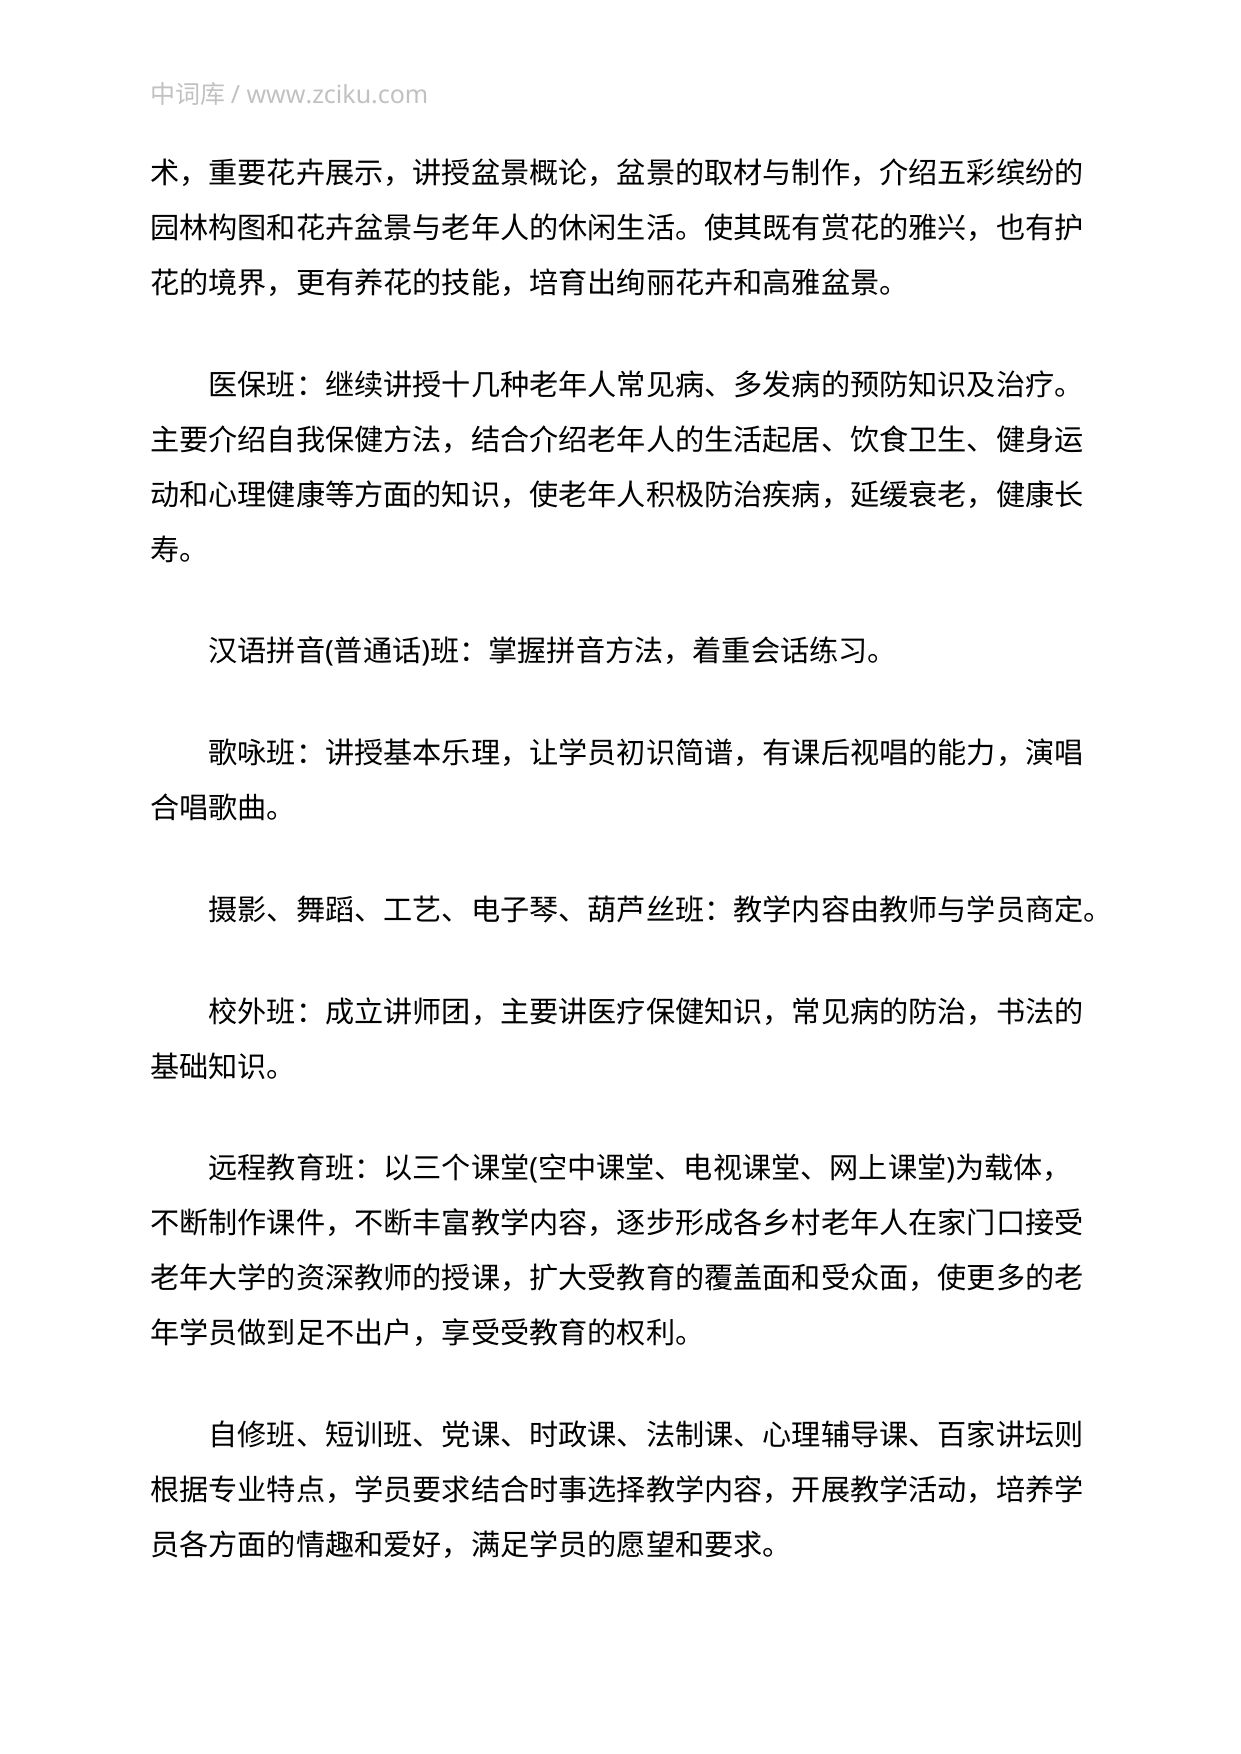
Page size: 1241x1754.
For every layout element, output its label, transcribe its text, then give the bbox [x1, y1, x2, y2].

text 医保班：继续讲授十几种老年人常见病、多发病的预防知识及治疗。主要介绍自我保健方法，结合介绍老年人的生活起居、饮食卫生、健身运动和心理健康等方面的知识，使老年人积极防治疾病，延缓衰老，健康长寿。 [150, 362, 1090, 568]
text 汉语拼音(普通话)班：掌握拼音方法，着重会话练习。 [150, 628, 1090, 670]
text 自修班、短训班、党课、时政课、法制课、心理辅导课、百家讲坛则根据专业特点，学员要求结合时事选择教学内容，开展教学活动，培养学员各方面的情趣和爱好，满足学员的愿望和要求。 [150, 1412, 1090, 1564]
text 远程教育班：以三个课堂(空中课堂、电视课堂、网上课堂)为载体，不断制作课件，不断丰富教学内容，逐步形成各乡村老年人在家门口接受老年大学的资深教师的授课，扩大受教育的覆盖面和受众面，使更多的老年学员做到足不出户，享受受教育的权利。 [150, 1145, 1090, 1352]
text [150, 150, 1090, 302]
text 歌咏班：讲授基本乐理，让学员初识简谱，有课后视唱的能力，演唱合唱歌曲。 [150, 730, 1090, 827]
text 校外班：成立讲师团，主要讲医疗保健知识，常见病的防治，书法的基础知识。 [150, 988, 1090, 1086]
text 摄影、舞蹈、工艺、电子琴、葫芦丝班：教学内容由教师与学员商定。 [150, 887, 1090, 929]
